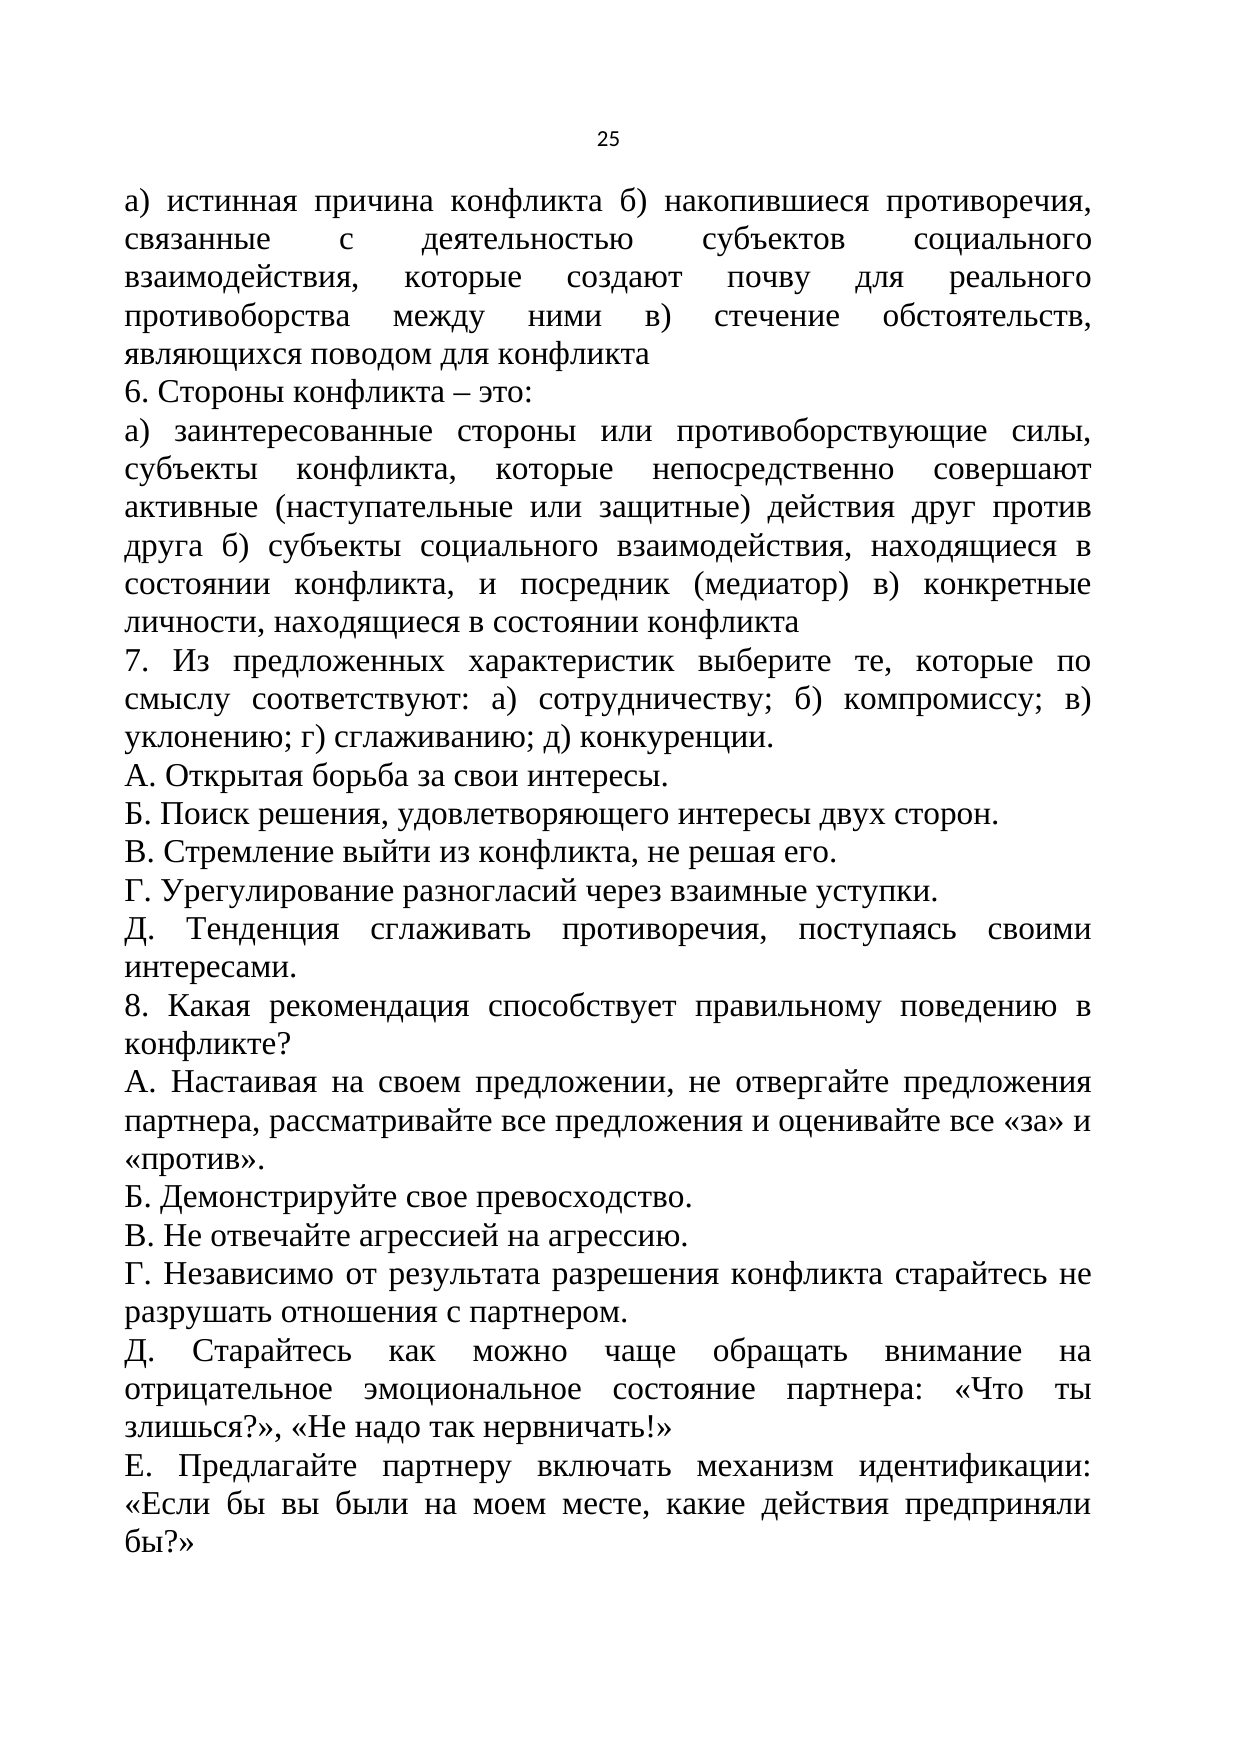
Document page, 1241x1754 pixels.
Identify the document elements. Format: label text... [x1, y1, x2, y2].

text а) истинная причина конфликта б) накопившиеся противоречия, связанные с деятельностью субъектов социального взаимодействия, которые создают почву для реального противоборства между ними в) стечение обстоятельств, являющихся поводом для конфликта [124, 180, 1092, 372]
text 7. Из предложенных характеристик выберите те, которые по смыслу соответствуют: а) сотрудничеству; б) компромиссу; в) уклонению; г) сглаживанию; д) конкуренции. [124, 640, 1092, 755]
text Г. Урегулирование разногласий через взаимные уступки. [124, 870, 1092, 908]
text 6. Стороны конфликта – это: [124, 372, 1092, 410]
text Д. Тенденция сглаживать противоречия, поступаясь своими интересами. [124, 908, 1092, 985]
text Б. Поиск решения, удовлетворяющего интересы двух сторон. [124, 793, 1092, 832]
text В. Не отвечайте агрессией на агрессию. [124, 1215, 1092, 1253]
text Б. Демонстрируйте свое превосходство. [124, 1177, 1092, 1215]
text В. Стремление выйти из конфликта, не решая его. [124, 832, 1092, 870]
text а) заинтересованные стороны или противоборствующие силы, субъекты конфликта, которые непосредственно совершают активные (наступательные или защитные) действия друг против друга б) субъекты социального взаимодействия, находящиеся в состоянии конфликта, и посредник (медиатор) в) конкретные личности, находящиеся в состоянии конфликта [124, 410, 1092, 640]
text Е. Предлагайте партнеру включать механизм идентификации: «Если бы вы были на моем месте, какие действия предприняли бы?» [124, 1445, 1092, 1560]
text Д. Старайтесь как можно чаще обращать внимание на отрицательное эмоциональное состояние партнера: «Что ты злишься?», «Не надо так нервничать!» [124, 1330, 1092, 1445]
text А. Настаивая на своем предложении, не отвергайте предложения партнера, рассматривайте все предложения и оценивайте все «за» и «против». [124, 1062, 1092, 1177]
text Г. Независимо от результата разрешения конфликта старайтесь не разрушать отношения с партнером. [124, 1253, 1092, 1330]
text А. Открытая борьба за свои интересы. [124, 755, 1092, 793]
text 8. Какая рекомендация способствует правильному поведению в конфликте? [124, 985, 1092, 1062]
